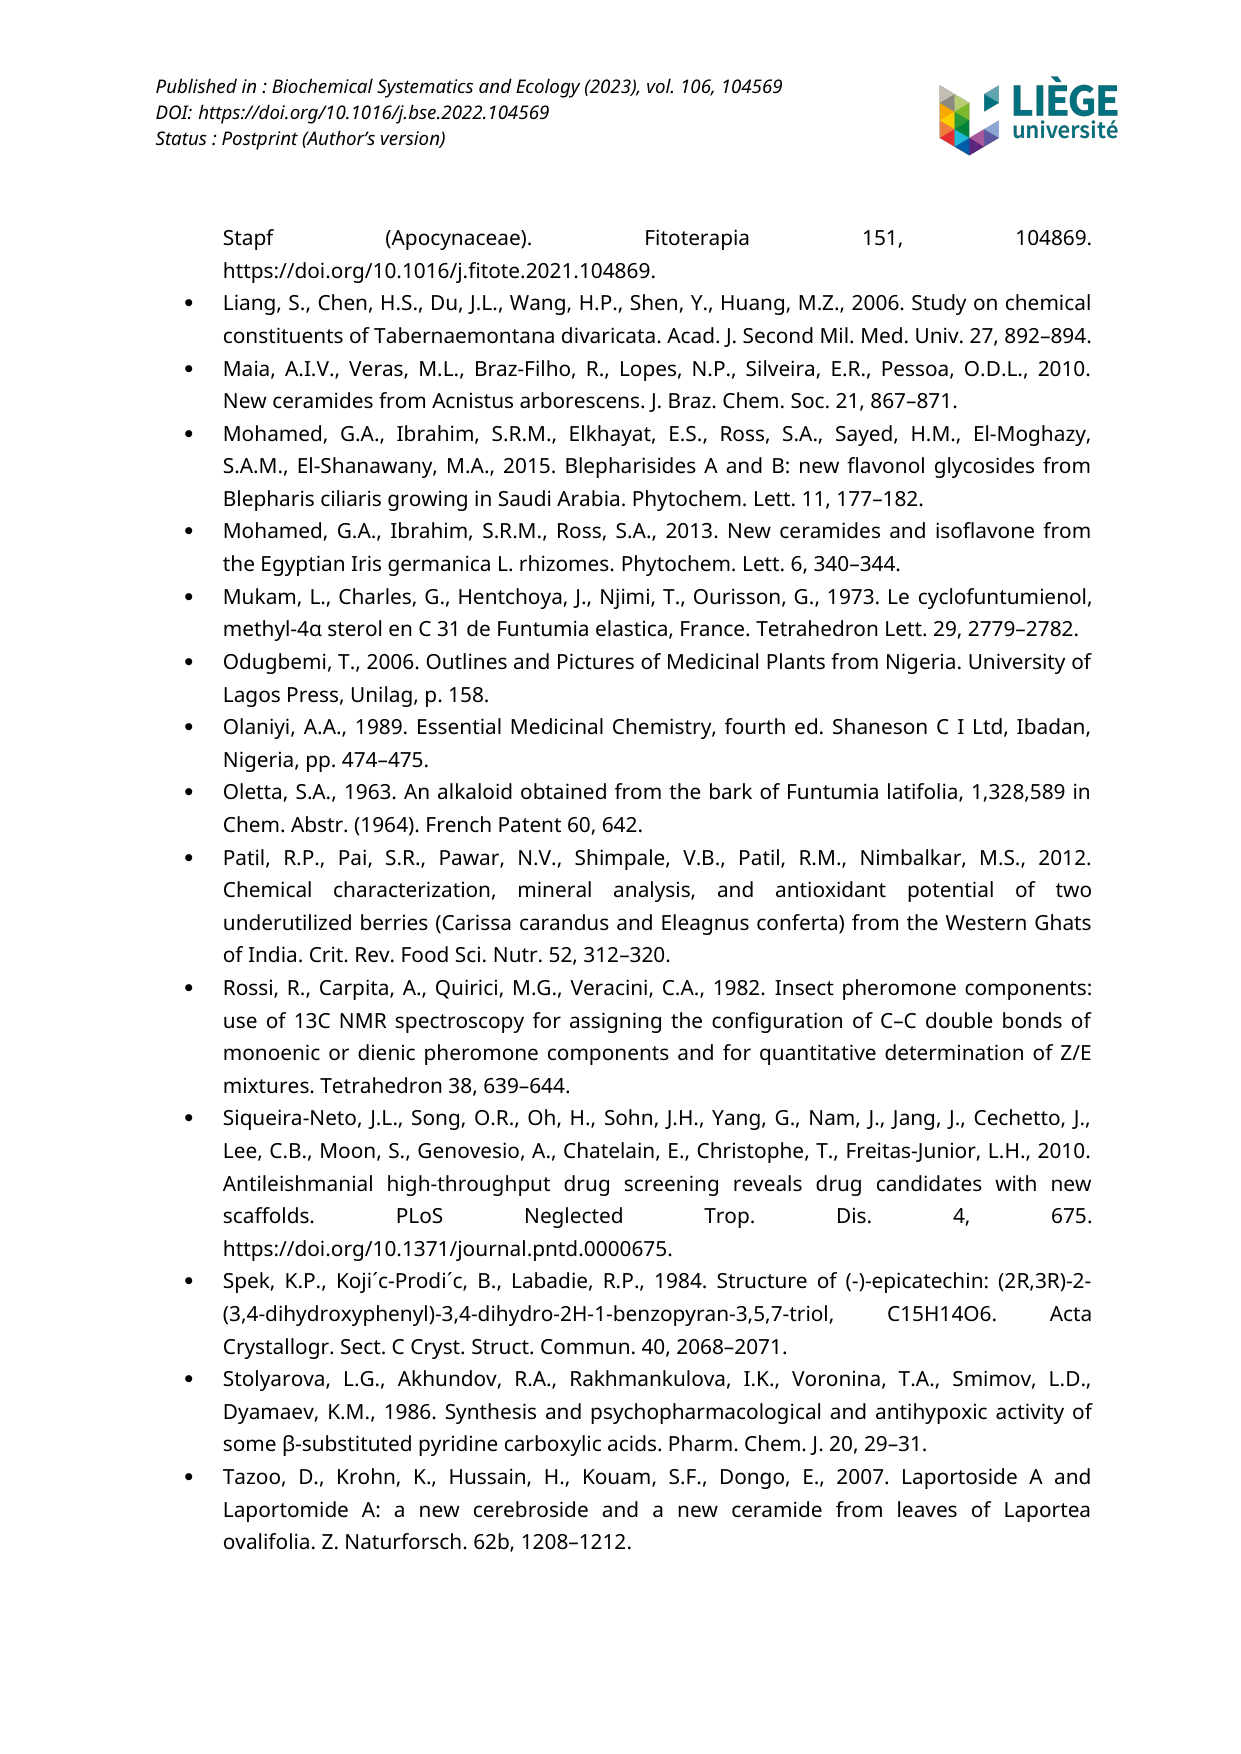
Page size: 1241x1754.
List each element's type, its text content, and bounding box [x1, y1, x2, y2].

list Siqueira-Neto, J.L., Song, O.R., Oh, H., Sohn, J.H., Yang, G., Nam, J., Jang, J., Cechetto, J., Lee, C.B., Moon, S., Genovesio, A., Chatelain, E., Christophe, T., Freitas-Junior, L.H., 2010. Antileishmanial high-throughput drug screening reveals drug candidates with new scaffolds. PLoS Neglected Trop. Dis. 4, 675. https://doi.org/10.1371/journal.pntd.0000675. [185, 1103, 1093, 1262]
list Liang, S., Chen, H.S., Du, J.L., Wang, H.P., Shen, Y., Huang, M.Z., 2006. Study on chemical constituents of Tabernaemontana divaricata. Acad. J. Second Mil. Med. Univ. 27, 892–894. [185, 288, 1093, 349]
list Mohamed, G.A., Ibrahim, S.R.M., Ross, S.A., 2013. New ceramides and isoflavone from the Egyptian Iris germanica L. rhizomes. Phytochem. Lett. 6, 340–344. [185, 517, 1093, 578]
picture [914, 73, 1123, 173]
list Odugbemi, T., 2006. Outlines and Pictures of Medicinal Plants from Nigeria. University of Lagos Press, Unilag, p. 158. [185, 647, 1093, 708]
list Rossi, R., Carpita, A., Quirici, M.G., Veracini, C.A., 1982. Insect pheromone components: use of 13C NMR spectroscopy for assigning the configuration of C–C double bonds of monoenic or dienic pheromone components and for quantitative determination of Z/E mixtures. Tetrahedron 38, 639–644. [185, 973, 1093, 1099]
list Oletta, S.A., 1963. An alkaloid obtained from the bark of Funtumia latifolia, 1,328,589 in Chem. Abstr. (1964). French Patent 60, 642. [185, 777, 1093, 838]
list Patil, R.P., Pai, S.R., Pawar, N.V., Shimpale, V.B., Patil, R.M., Nimbalkar, M.S., 2012. Chemical characterization, mineral analysis, and antioxidant potential of two underutilized berries (Carissa carandus and Eleagnus conferta) from the Western Ghats of India. Crit. Rev. Food Sci. Nutr. 52, 312–320. [185, 843, 1093, 969]
list Olaniyi, A.A., 1989. Essential Medicinal Chemistry, fourth ed. Shaneson C I Ltd, Ibadan, Nigeria, pp. 474–475. [185, 712, 1093, 773]
list Stolyarova, L.G., Akhundov, R.A., Rakhmankulova, I.K., Voronina, T.A., Smimov, L.D., Dyamaev, K.M., 1986. Synthesis and psychopharmacological and antihypoxic activity of some β-substituted pyridine carboxylic acids. Pharm. Chem. J. 20, 29–31. [185, 1364, 1093, 1458]
list Mohamed, G.A., Ibrahim, S.R.M., Elkhayat, E.S., Ross, S.A., Sayed, H.M., El-Moghazy, S.A.M., El-Shanawany, M.A., 2015. Blepharisides A and B: new flavonol glycosides from Blepharis ciliaris growing in Saudi Arabia. Phytochem. Lett. 11, 177–182. [185, 419, 1093, 512]
list Maia, A.I.V., Veras, M.L., Braz-Filho, R., Lopes, N.P., Silveira, E.R., Pessoa, O.D.L., 2010. New ceramides from Acnistus arborescens. J. Braz. Chem. Soc. 21, 867–871. [185, 354, 1093, 415]
list Tazoo, D., Krohn, K., Hussain, H., Kouam, S.F., Dongo, E., 2007. Laportoside A and Laportomide A: a new cerebroside and a new ceramide from leaves of Laportea ovalifolia. Z. Naturforsch. 62b, 1208–1212. [185, 1462, 1093, 1556]
list Spek, K.P., Koji´c-Prodi´c, B., Labadie, R.P., 1984. Structure of (-)-epicatechin: (2R,3R)-2-(3,4-dihydroxyphenyl)-3,4-dihydro-2H-1-benzopyran-3,5,7-triol, C15H14O6. Acta Crystallogr. Sect. C Cryst. Struct. Commun. 40, 2068–2071. [185, 1267, 1093, 1360]
list Mukam, L., Charles, G., Hentchoya, J., Njimi, T., Ourisson, G., 1973. Le cyclofuntumienol, methyl-4α sterol en C 31 de Funtumia elastica, France. Tetrahedron Lett. 29, 2779–2782. [185, 582, 1093, 643]
